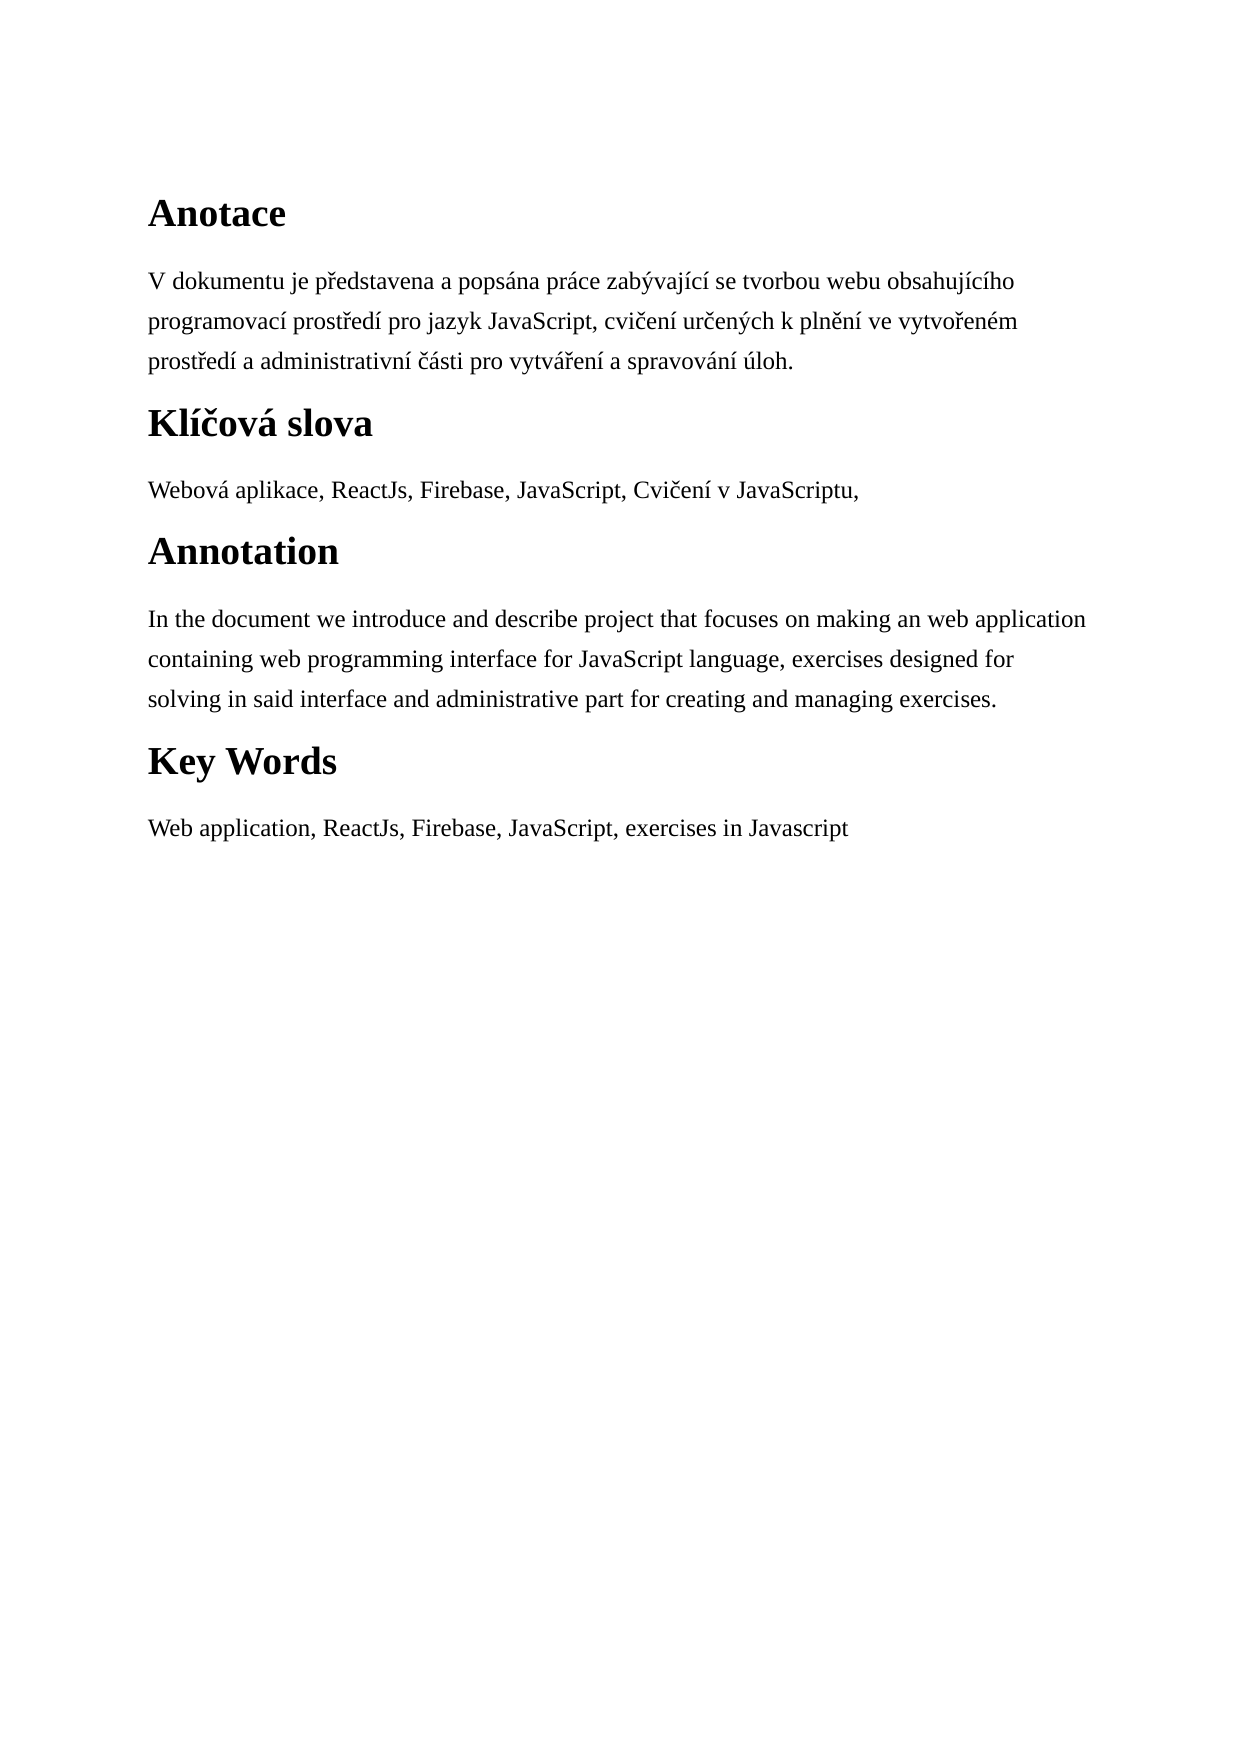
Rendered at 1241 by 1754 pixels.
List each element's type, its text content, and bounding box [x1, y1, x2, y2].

text In the document we introduce and describe project that focuses on making an web application containing web programming interface for JavaScript language, exercises designed for solving in said interface and administrative part for creating and managing exercises. [148, 604, 1092, 713]
text Klíčová slova [148, 399, 1092, 444]
text Webová aplikace, ReactJs, Firebase, JavaScript, Cvičení v JavaScriptu, [148, 475, 1092, 504]
text Key Words [148, 737, 1092, 783]
text V dokumentu je představena a popsána práce zabývající se tvorbou webu obsahujícího programovací prostředí pro jazyk JavaScript, cvičení určených k plnění ve vytvořeném prostředí a administrativní části pro vytváření a spravování úloh. [148, 266, 1092, 375]
text Annotation [148, 528, 1092, 573]
text Anotace [148, 190, 1092, 235]
text Web application, ReactJs, Firebase, JavaScript, exercises in Javascript [148, 813, 1092, 842]
